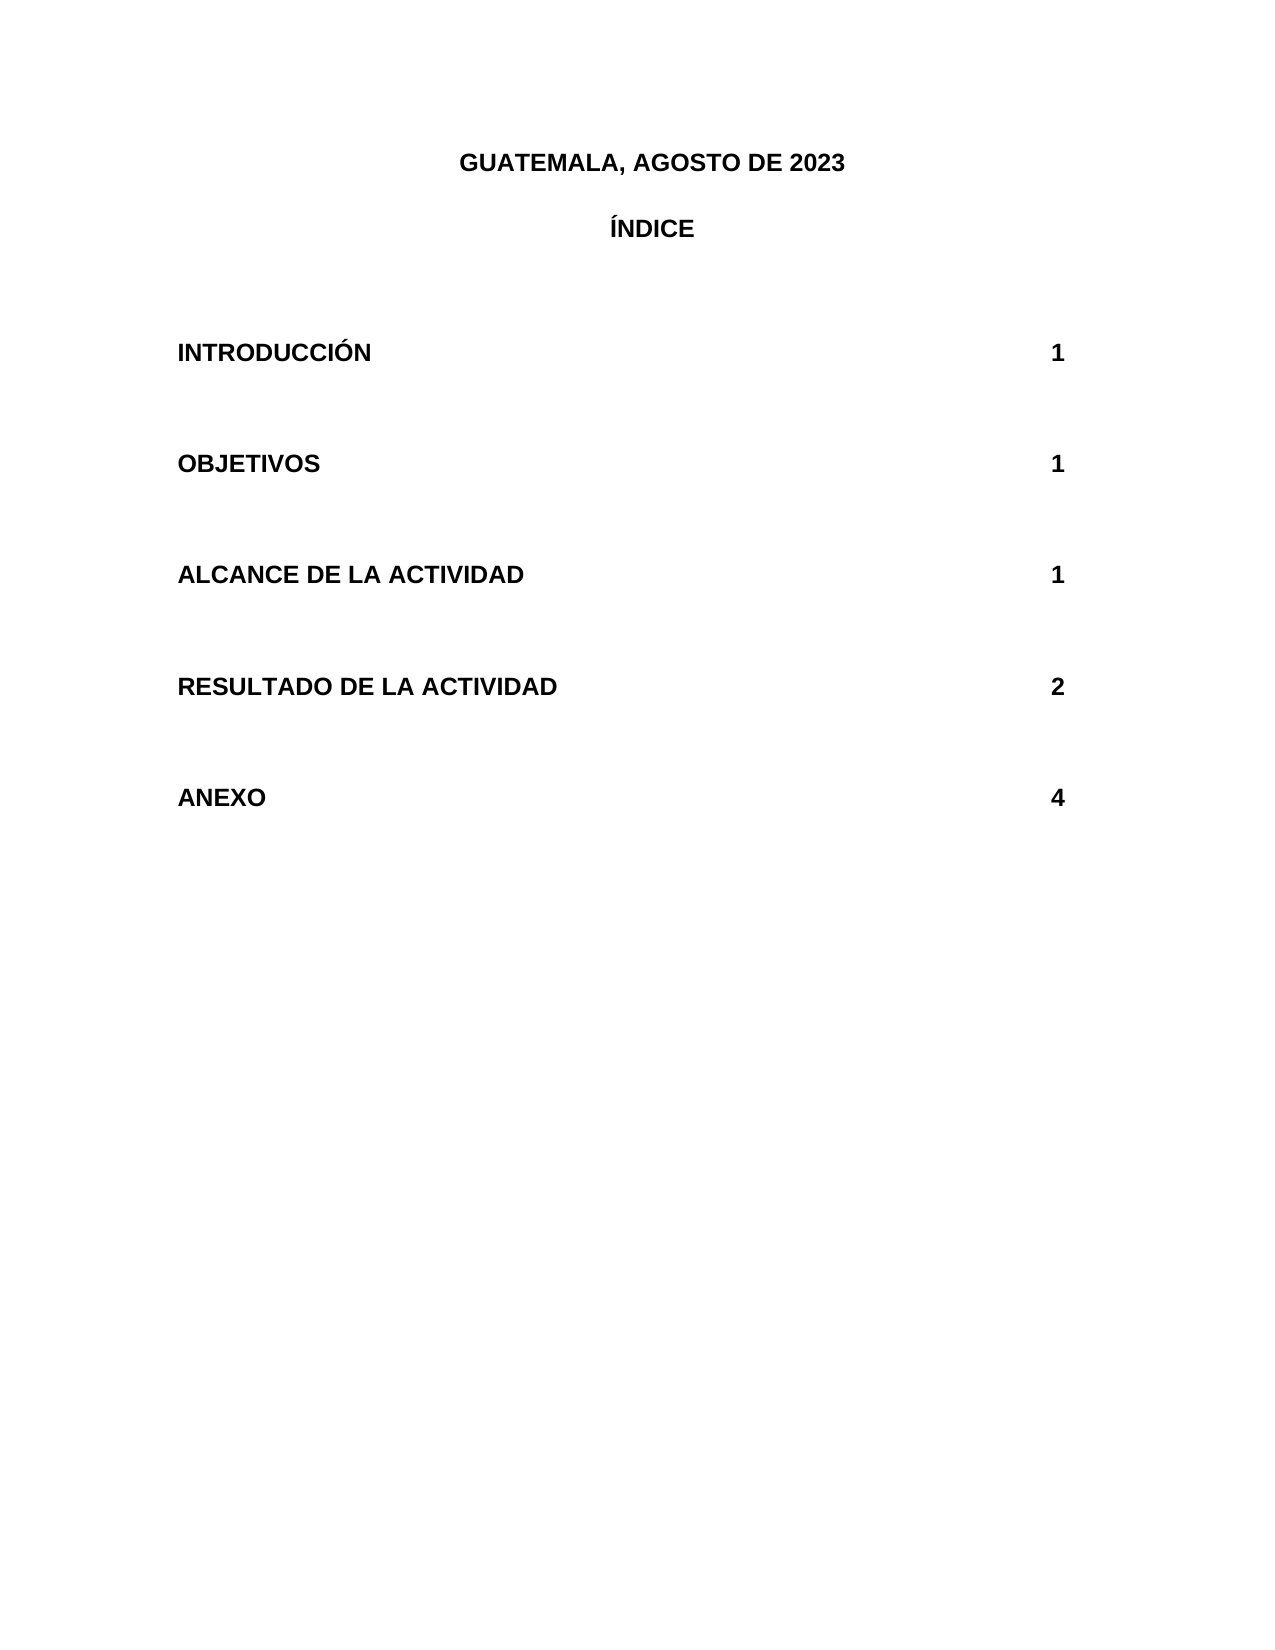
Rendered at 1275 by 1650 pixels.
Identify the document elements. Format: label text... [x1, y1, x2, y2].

text INTRODUCCIÓN 1 [177, 338, 1127, 367]
text ALCANCE DE LA ACTIVIDAD 1 [177, 560, 1127, 589]
text RESULTADO DE LA ACTIVIDAD 2 [177, 672, 1127, 700]
text ANEXO 4 [177, 783, 1127, 812]
text OBJETIVOS 1 [177, 449, 1127, 478]
text GUATEMALA, AGOSTO DE 2023 [177, 148, 1127, 176]
text ÍNDICE [177, 214, 1127, 242]
